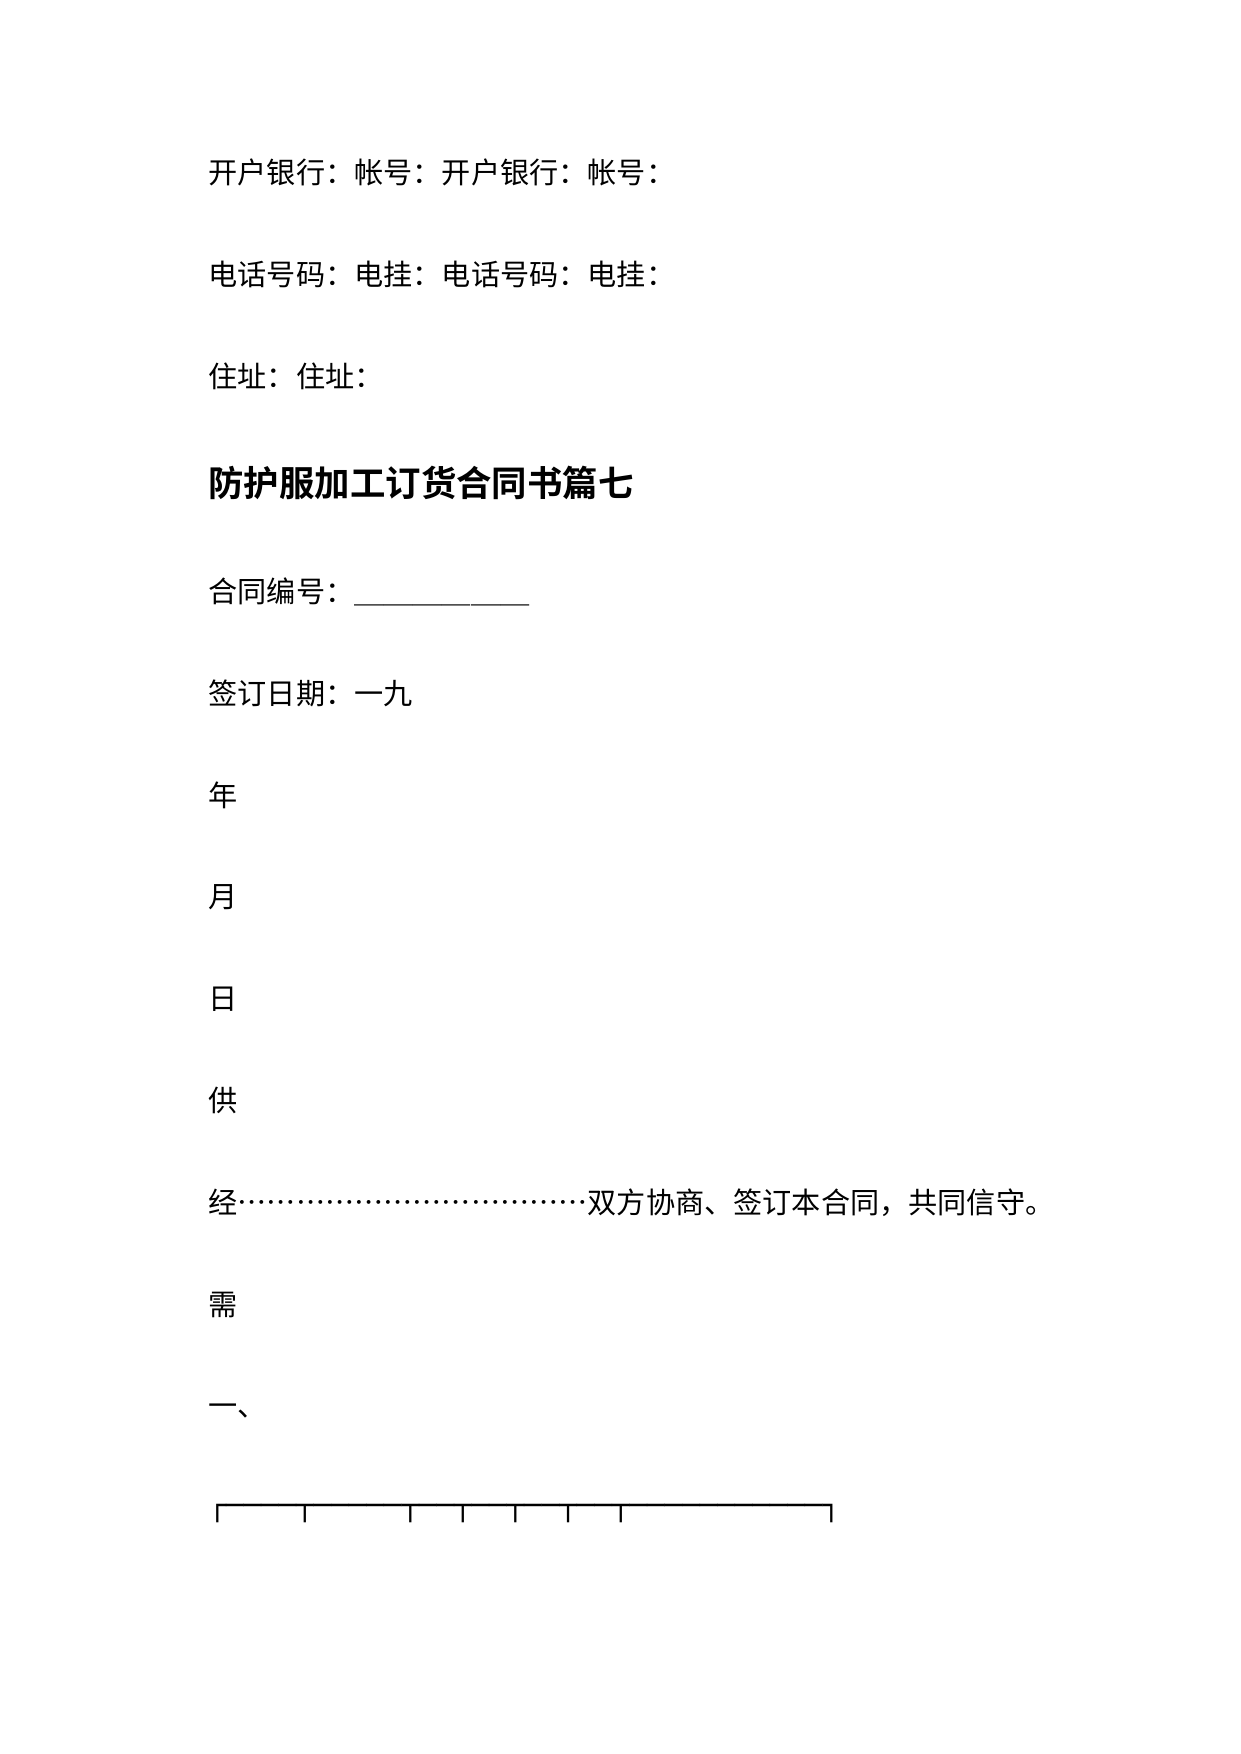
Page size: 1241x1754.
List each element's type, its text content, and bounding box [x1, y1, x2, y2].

text 供 [150, 1078, 1090, 1120]
text 一、 [150, 1383, 1090, 1425]
text 日 [150, 976, 1090, 1018]
text 需 [150, 1281, 1090, 1323]
text 月 [150, 874, 1090, 916]
text 防护服加工订货合同书篇七 [150, 455, 1090, 507]
text 住址：住址： [150, 353, 1090, 396]
text 电话号码：电挂：电话号码：电挂： [150, 252, 1090, 294]
text 开户银行：帐号：开户银行：帐号： [150, 150, 1090, 192]
text 合同编号：＿＿＿＿＿＿ [150, 569, 1090, 611]
text 年 [150, 772, 1090, 814]
text ┌────┬─────┬──┬──┬──┬──┬───────────┐ [150, 1485, 1090, 1524]
text 签订日期：一九 [150, 671, 1090, 713]
text 经………………………………双方协商、签订本合同，共同信守。 [150, 1179, 1090, 1222]
